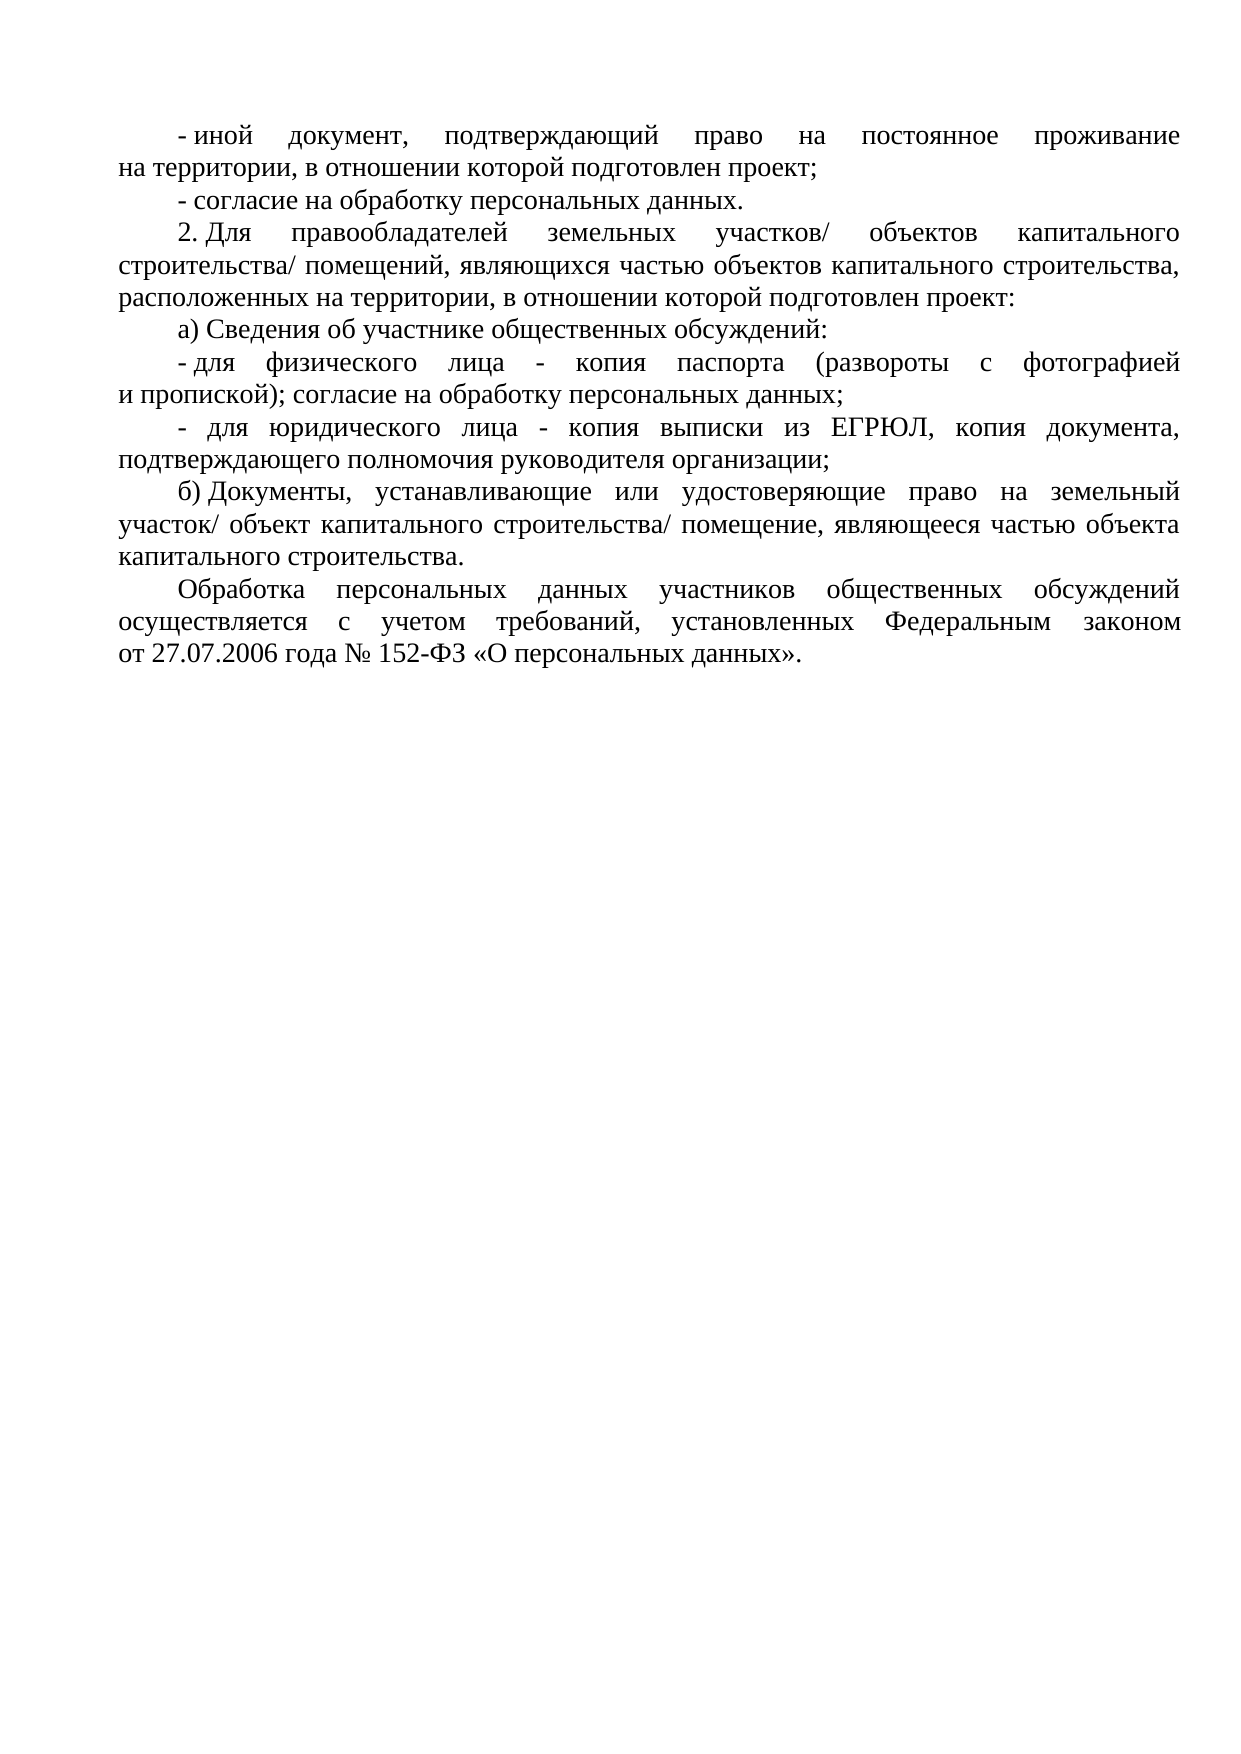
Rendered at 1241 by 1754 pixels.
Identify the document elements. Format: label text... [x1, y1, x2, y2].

text Обработка персональных данных участников общественных обсуждений осуществляется с учетом требований, установленных Федеральным законом от 27.07.2006 года № 152-ФЗ «О персональных данных». [118, 572, 1181, 669]
text а) Сведения об участнике общественных обсуждений: [118, 312, 1181, 345]
text 2. Для правообладателей земельных участков/ объектов капитального строительства/ помещений, являющихся частью объектов капитального строительства, расположенных на территории, в отношении которой подготовлен проект: [118, 215, 1181, 312]
text - для физического лица - копия паспорта (развороты с фотографией и пропиской); согласие на обработку персональных данных; [118, 345, 1181, 410]
text - для юридического лица - копия выписки из ЕГРЮЛ, копия документа, подтверждающего полномочия руководителя организации; [118, 410, 1181, 474]
text - согласие на обработку персональных данных. [118, 183, 1181, 215]
text - иной документ, подтверждающий право на постоянное проживание на территории, в отношении которой подготовлен проект; [118, 118, 1181, 183]
text б) Документы, устанавливающие или удостоверяющие право на земельный участок/ объект капитального строительства/ помещение, являющееся частью объекта капитального строительства. [118, 474, 1181, 572]
